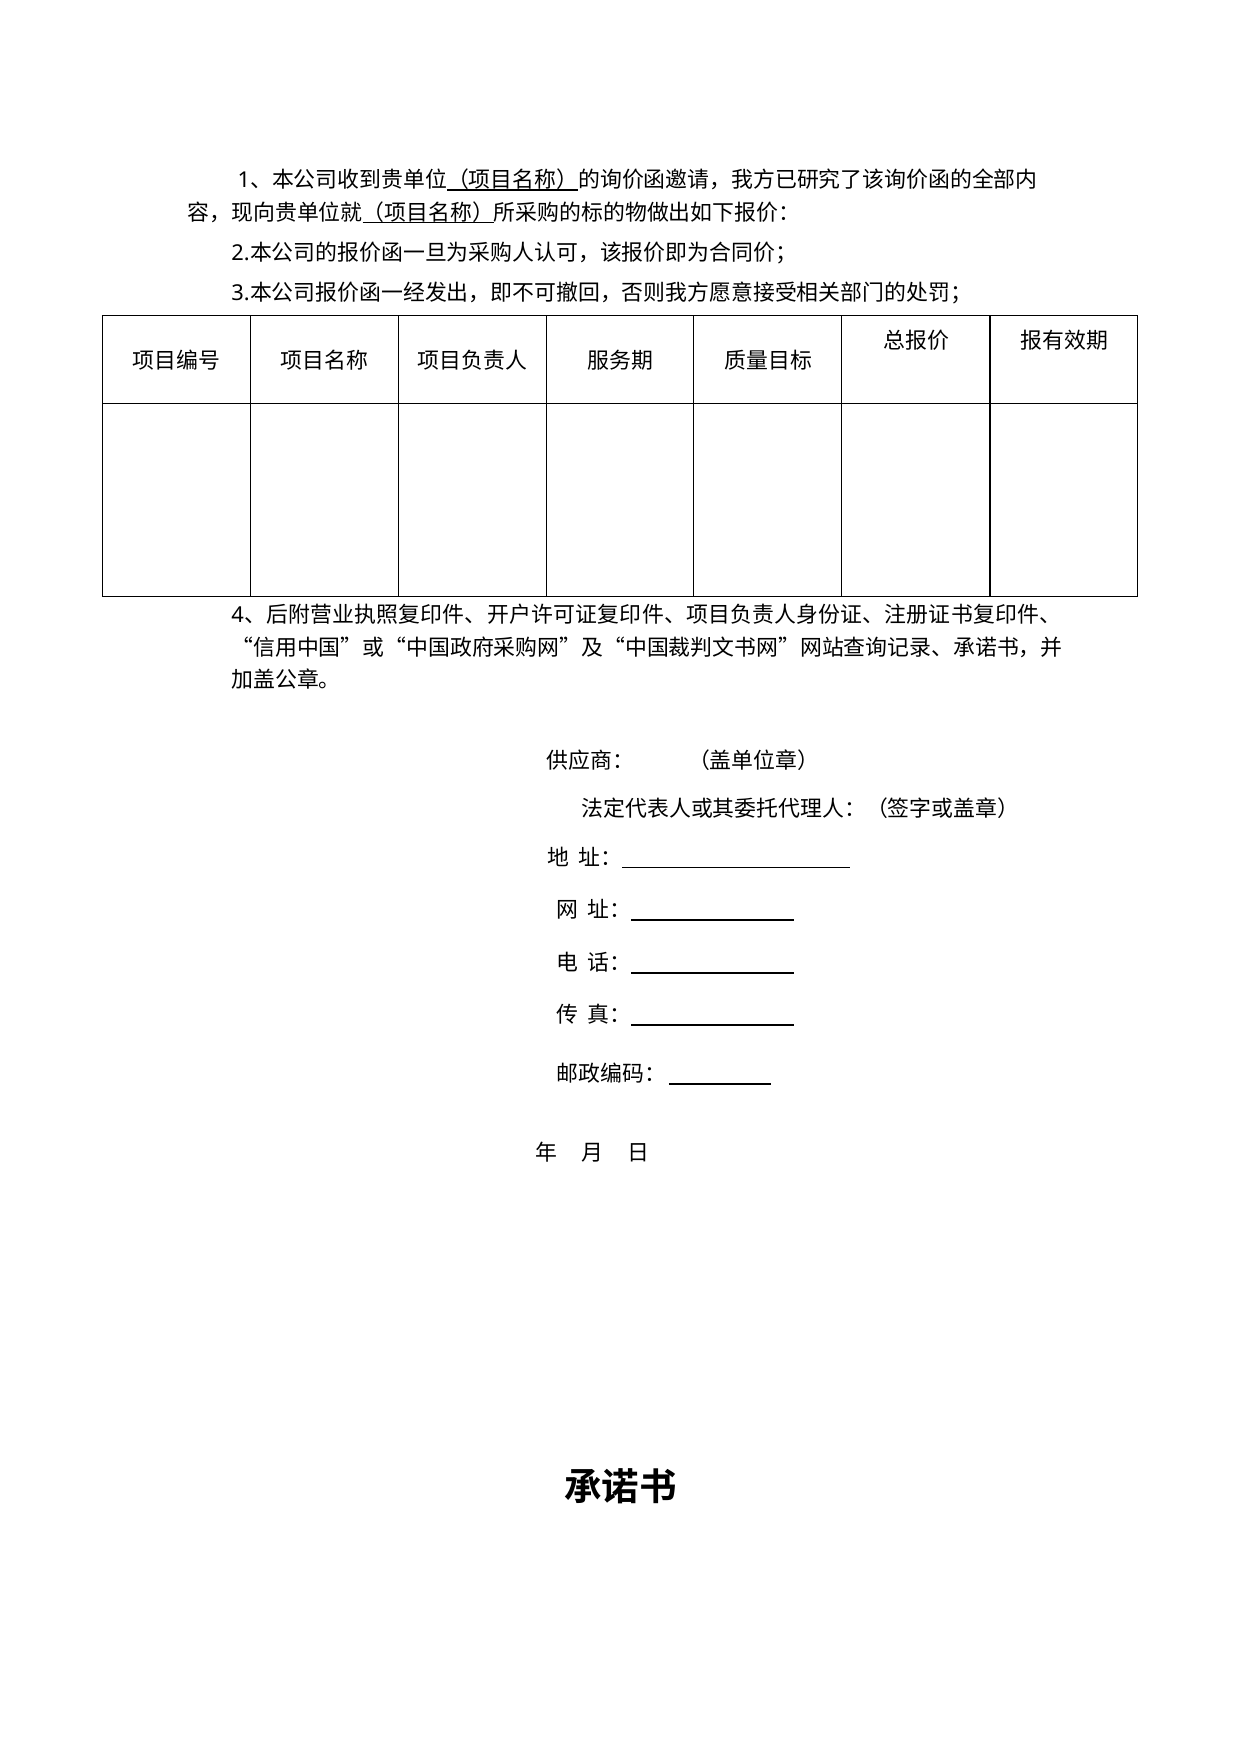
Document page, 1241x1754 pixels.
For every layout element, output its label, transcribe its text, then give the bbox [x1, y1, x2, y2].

text 邮政编码： [187, 1055, 1053, 1088]
table_header 总报价 [842, 316, 989, 403]
text 供应商： （盖单位章） [187, 743, 962, 775]
text 2.本公司的报价函一旦为采购人认可，该报价即为合同价； [187, 234, 1053, 267]
text 承诺书 [187, 1452, 1053, 1517]
table_cell [103, 404, 250, 596]
text 电 话： [472, 944, 1033, 977]
table_cell [991, 404, 1137, 596]
table_header 报有效期 [991, 316, 1137, 403]
text 地 址： [187, 839, 1033, 872]
text 4、后附营业执照复印件、开户许可证复印件、项目负责人身份证、注册证书复印件、“信用中国”或“中国政府采购网”及“中国裁判文书网”网站查询记录、承诺书，并加盖公章。 [231, 597, 1062, 694]
text 3.本公司报价函一经发出，即不可撤回，否则我方愿意接受相关部门的处罚； [187, 275, 1053, 307]
table_header 服务期 [547, 316, 693, 403]
text 法定代表人或其委托代理人：（签字或盖章） [187, 791, 1019, 823]
text 年 月 日 [187, 1134, 1053, 1167]
table_header 项目负责人 [399, 316, 546, 403]
table_header 项目名称 [251, 316, 398, 403]
text 传 真： [472, 997, 1033, 1029]
table_cell [251, 404, 398, 596]
table_header 项目编号 [103, 316, 250, 403]
table_cell [399, 404, 546, 596]
table_header 质量目标 [694, 316, 841, 403]
table_cell [842, 404, 989, 596]
table_cell [694, 404, 841, 596]
table_cell [547, 404, 693, 596]
text 网 址： [472, 892, 1033, 924]
text 1、本公司收到贵单位（项目名称）的询价函邀请，我方已研究了该询价函的全部内容，现向贵单位就（项目名称）所采购的标的物做出如下报价： [187, 162, 1053, 227]
